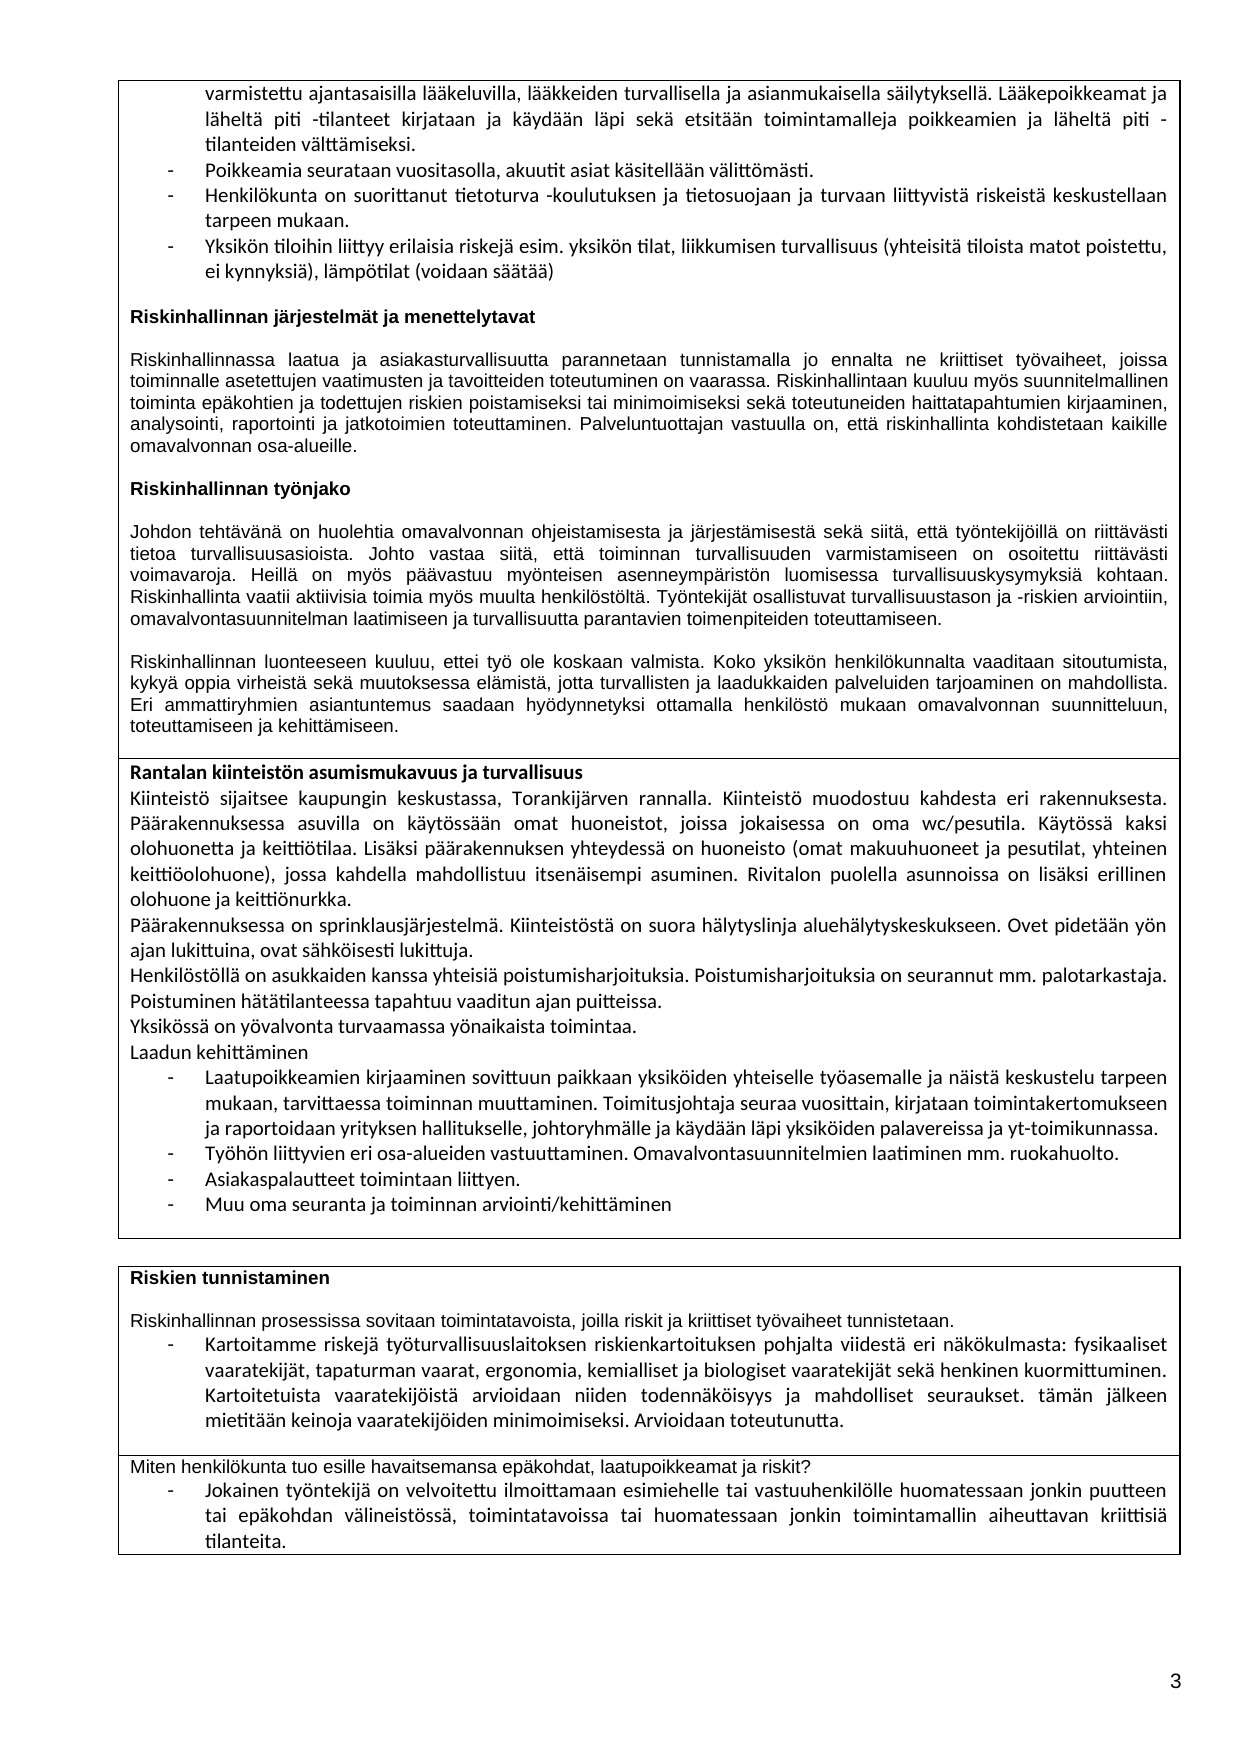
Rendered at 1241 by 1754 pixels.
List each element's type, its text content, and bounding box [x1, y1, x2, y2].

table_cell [119, 1456, 1179, 1553]
table_header Riskien tunnistaminen Riskinhallinnan prosessissa sovitaan toimintatavoista, joilla riskit ja kriittiset työvaiheet tunnistetaan. Kartoitamme riskejä työturvallisuuslaitoksen riskienkartoituksen pohjalta viidestä eri näkökulmasta: fysikaaliset vaaratekijät, tapaturman vaarat, ergonomia, kemialliset ja biologiset vaaratekijät sekä henkinen kuormittuminen. Kartoitetuista vaaratekijöistä arvioidaan niiden todennäköisyys ja mahdolliset seuraukset. tämän jälkeen mietitään keinoja vaaratekijöiden minimoimiseksi. Arvioidaan toteutunutta. [119, 1267, 1179, 1455]
table_cell Rantalan kiinteistön asumismukavuus ja turvallisuus Kiinteistö sijaitsee kaupungin keskustassa, Torankijärven rannalla. Kiinteistö muodostuu kahdesta eri rakennuksesta. Päärakennuksessa asuvilla on käytössään omat huoneistot, joissa jokaisessa on oma wc/pesutila. Käytössä kaksi olohuonetta ja keittiötilaa. Lisäksi päärakennuksen yhteydessä on huoneisto (omat makuuhuoneet ja pesutilat, yhteinen keittiöolohuone), jossa kahdella mahdollistuu itsenäisempi asuminen. Rivitalon puolella asunnoissa on lisäksi erillinen olohuone ja keittiönurkka. Päärakennuksessa on sprinklausjärjestelmä. Kiinteistöstä on suora hälytyslinja aluehälytyskeskukseen. Ovet pidetään yön ajan lukittuina, ovat sähköisesti lukittuja. Henkilöstöllä on asukkaiden kanssa yhteisiä poistumisharjoituksia. Poistumisharjoituksia on seurannut mm. palotarkastaja. Poistuminen hätätilanteessa tapahtuu vaaditun ajan puitteissa. Yksikössä on yövalvonta turvaamassa yönaikaista toimintaa. Laadun kehittäminen Laatupoikkeamien kirjaaminen sovittuun paikkaan yksiköiden yhteiselle työasemalle ja näistä keskustelu tarpeen mukaan, tarvittaessa toiminnan muuttaminen. Toimitusjohtaja seuraa vuosittain, kirjataan toimintakertomukseen ja raportoidaan yrityksen hallitukselle, johtoryhmälle ja käydään läpi yksiköiden palavereissa ja yt-toimikunnassa. Työhön liittyvien eri osa-alueiden vastuuttaminen. Omavalvontasuunnitelmien laatiminen mm. ruokahuolto. Asiakaspalautteet toimintaan liittyen. Muu oma seuranta ja toiminnan arviointi/kehittäminen [119, 759, 1179, 1238]
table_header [119, 81, 1179, 758]
